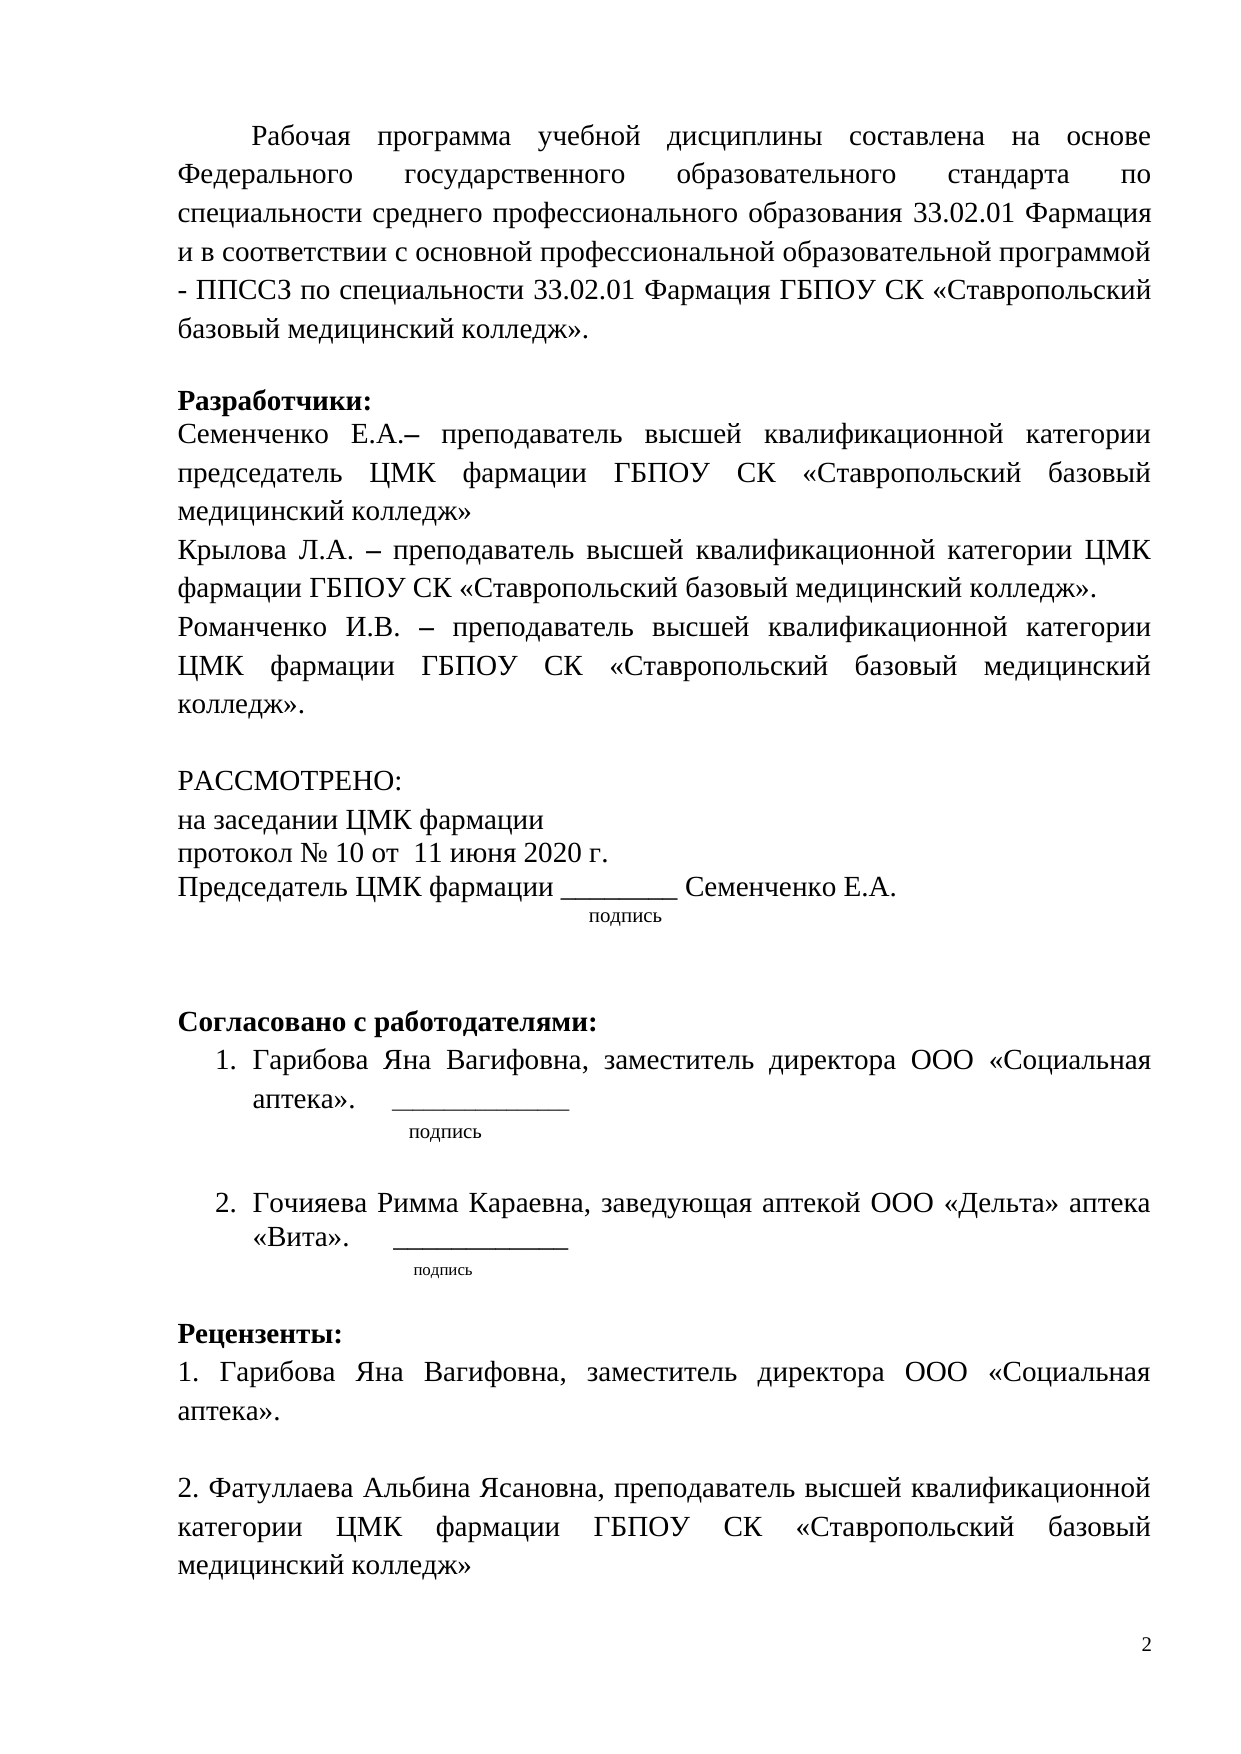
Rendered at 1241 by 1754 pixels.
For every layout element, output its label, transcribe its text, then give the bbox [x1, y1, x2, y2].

text Семенченко Е.А.– преподаватель высшей квалификационной категории председатель ЦМК фармации ГБПОУ СК «Ставропольский базовый медицинский колледж» [177, 416, 1152, 527]
text Председатель ЦМК фармации ________ Семенченко Е.А. [177, 869, 1152, 902]
list Гочияева Римма Караевна, заведующая аптекой ООО «Дельта» аптека «Вита». ____________ [215, 1185, 1152, 1252]
text РАССМОТРЕНО: [177, 763, 1152, 797]
text протокол № 10 от 11 июня 2020 г. [177, 835, 1152, 869]
list подпись [252, 1119, 1152, 1143]
text Рабочая программа учебной дисциплины составлена на основе Федерального государственного образовательного стандарта по специальности среднего профессионального образования 33.02.01 Фармация и в соответствии с основной профессиональной образовательной программой - ППССЗ по специальности 33.02.01 Фармация ГБПОУ СК «Ставропольский базовый медицинский колледж». [177, 118, 1152, 344]
text Рецензенты: [177, 1316, 1152, 1349]
text Согласовано с работодателями: [177, 1004, 1152, 1037]
text Крылова Л.А. – преподаватель высшей квалификационной категории ЦМК фармации ГБПОУ СК «Ставропольский базовый медицинский колледж». [177, 532, 1152, 604]
text подпись [177, 902, 1152, 927]
text на заседании ЦМК фармации [177, 802, 1152, 835]
list подпись [177, 1252, 1152, 1277]
text Романченко И.В. – преподаватель высшей квалификационной категории ЦМК фармации ГБПОУ СК «Ставропольский базовый медицинский колледж». [177, 609, 1152, 720]
text Разработчики: [177, 383, 1152, 416]
list 1. Гарибова Яна Вагифовна, заместитель директора ООО «Социальная аптека». [177, 1354, 1152, 1427]
text 2. Фатуллаева Альбина Ясановна, преподаватель высшей квалификационной категории ЦМК фармации ГБПОУ СК «Ставропольский базовый медицинский колледж» [177, 1470, 1152, 1581]
list Гарибова Яна Вагифовна, заместитель директора ООО «Социальная аптека». _________________ [215, 1042, 1152, 1114]
